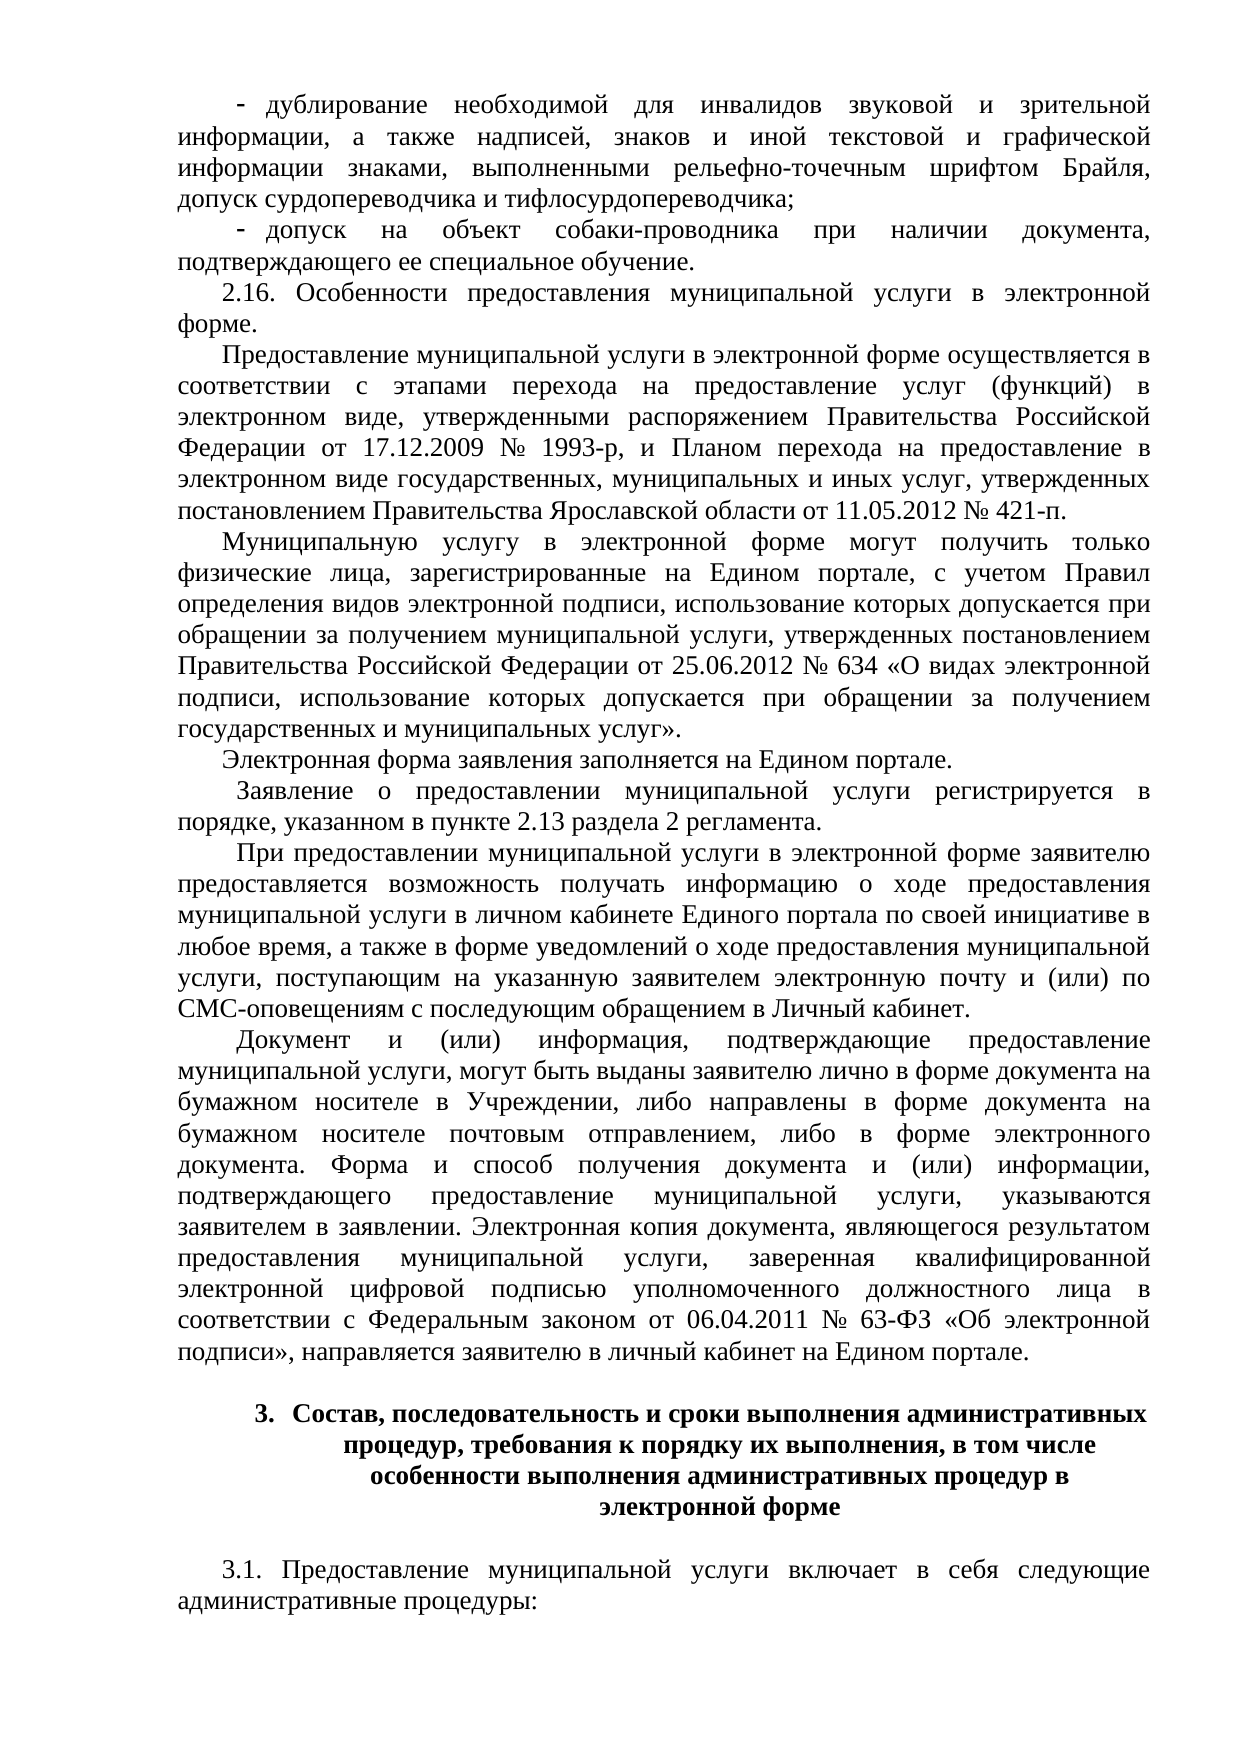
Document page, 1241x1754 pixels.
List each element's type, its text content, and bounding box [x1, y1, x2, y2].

text Предоставление муниципальной услуги в электронной форме осуществляется в соответствии с этапами перехода на предоставление услуг (функций) в электронном виде, утвержденными распоряжением Правительства Российской Федерации от 17.12.2009 № 1993-р, и Планом перехода на предоставление в электронном виде государственных, муниципальных и иных услуг, утвержденных постановлением Правительства Ярославской области от 11.05.2012 № 421-п. [177, 338, 1152, 525]
list допуск на объект собаки-проводника при наличии документа, подтверждающего ее специальное обучение. [177, 213, 1152, 276]
text Заявление о предоставлении муниципальной услуги регистрируется в порядке, указанном в пункте 2.13 раздела 2 регламента. [177, 774, 1152, 836]
text При предоставлении муниципальной услуги в электронной форме заявителю предоставляется возможность получать информацию о ходе предоставления муниципальной услуги в личном кабинете Единого портала по своей инициативе в любое время, а также в форме уведомлений о ходе предоставления муниципальной услуги, поступающим на указанную заявителем электронную почту и (или) по СМС-оповещениям с последующим обращением в Личный кабинет. [177, 836, 1152, 1023]
text Электронная форма заявления заполняется на Едином портале. [177, 743, 1152, 774]
list дублирование необходимой для инвалидов звуковой и зрительной информации, а также надписей, знаков и иной текстовой и графической информации знаками, выполненными рельефно-точечным шрифтом Брайля, допуск сурдопереводчика и тифлосурдопереводчика; [177, 89, 1152, 213]
list Состав, последовательность и сроки выполнения административных процедур, требования к порядку их выполнения, в том числе особенности выполнения административных процедур в электронной форме [251, 1397, 1152, 1522]
text Муниципальную услугу в электронной форме могут получить только физические лица, зарегистрированные на Едином портале, с учетом Правил определения видов электронной подписи, использование которых допускается при обращении за получением муниципальной услуги, утвержденных постановлением Правительства Российской Федерации от 25.06.2012 № 634 «О видах электронной подписи, использование которых допускается при обращении за получением государственных и муниципальных услуг». [177, 525, 1152, 743]
text Документ и (или) информация, подтверждающие предоставление муниципальной услуги, могут быть выданы заявителю лично в форме документа на бумажном носителе в Учреждении, либо направлены в форме документа на бумажном носителе почтовым отправлением, либо в форме электронного документа. Форма и способ получения документа и (или) информации, подтверждающего предоставление муниципальной услуги, указываются заявителем в заявлении. Электронная копия документа, являющегося результатом предоставления муниципальной услуги, заверенная квалифицированной электронной цифровой подписью уполномоченного должностного лица в соответствии с Федеральным законом от 06.04.2011 № 63-ФЗ «Об электронной подписи», направляется заявителю в личный кабинет на Едином портале. [177, 1023, 1152, 1366]
text 3.1. Предоставление муниципальной услуги включает в себя следующие административные процедуры: [177, 1553, 1152, 1615]
text 2.16. Особенности предоставления муниципальной услуги в электронной форме. [177, 276, 1152, 338]
